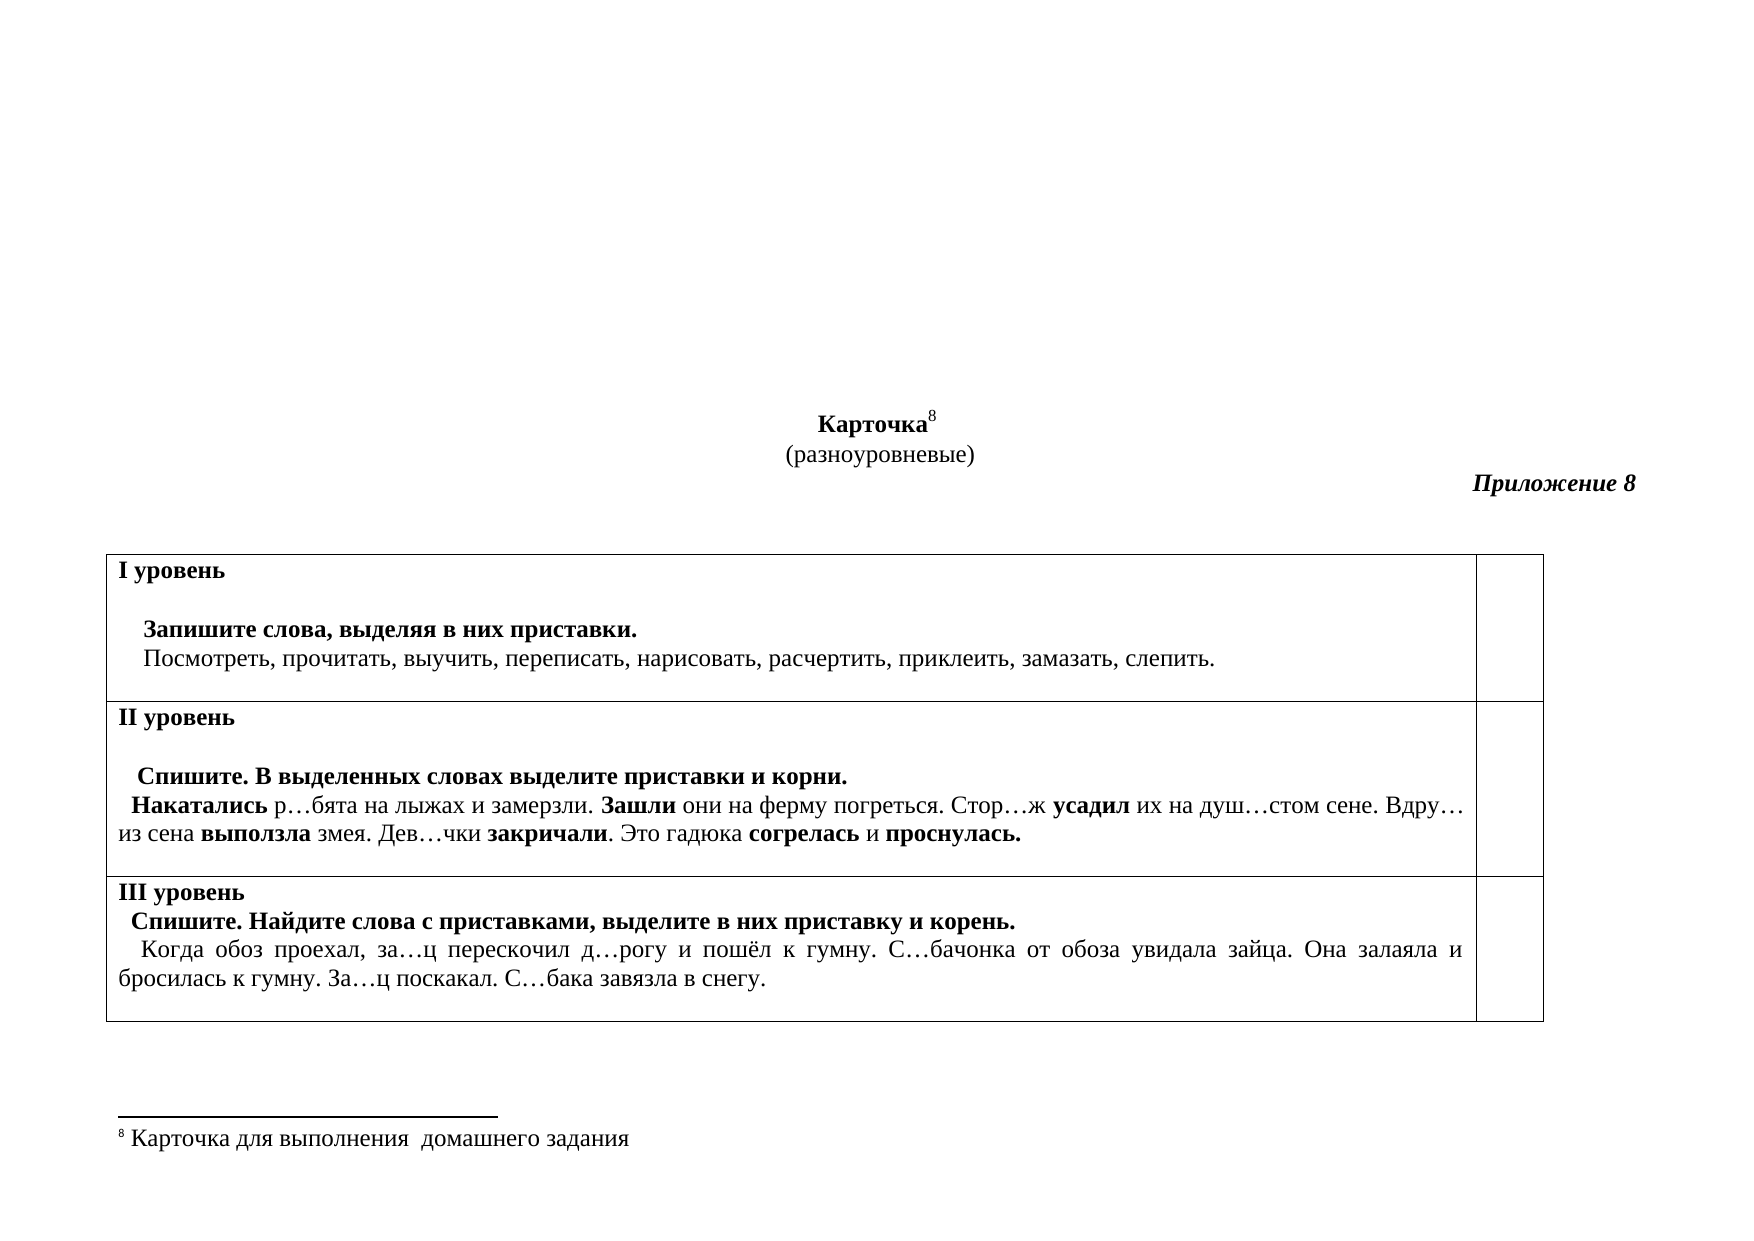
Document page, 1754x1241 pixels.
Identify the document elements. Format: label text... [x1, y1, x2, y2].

text (разноуровневые) [118, 439, 1636, 468]
table_cell [1477, 702, 1543, 876]
table_cell III уровень Спишите. Найдите слова с приставками, выделите в них приставку и корень. Когда обоз проехал, за…ц перескочил д…рогу и пошёл к гумну. С…бачонка от обоза увидала зайца. Она залаяла и бросилась к гумну. За…ц поскакал. С…бака завязла в снегу. [107, 877, 1476, 1021]
text Приложение 8 [118, 468, 1636, 497]
table_cell [1477, 877, 1543, 1021]
table_cell II уровень Спишите. В выделенных словах выделите приставки и корни. Накатались р…бята на лыжах и замерзли. Зашли они на ферму погреться. Стор…ж усадил их на душ…стом сене. Вдру… из сена выползла змея. Дев…чки закричали. Это гадюка согрелась и проснулась. [107, 702, 1476, 876]
table_header I уровень Запишите слова, выделяя в них приставки. Посмотреть, прочитать, выучить, переписать, нарисовать, расчертить, приклеить, замазать, слепить. [107, 555, 1476, 701]
text Карточка [118, 406, 1636, 439]
table_header [1477, 555, 1543, 701]
